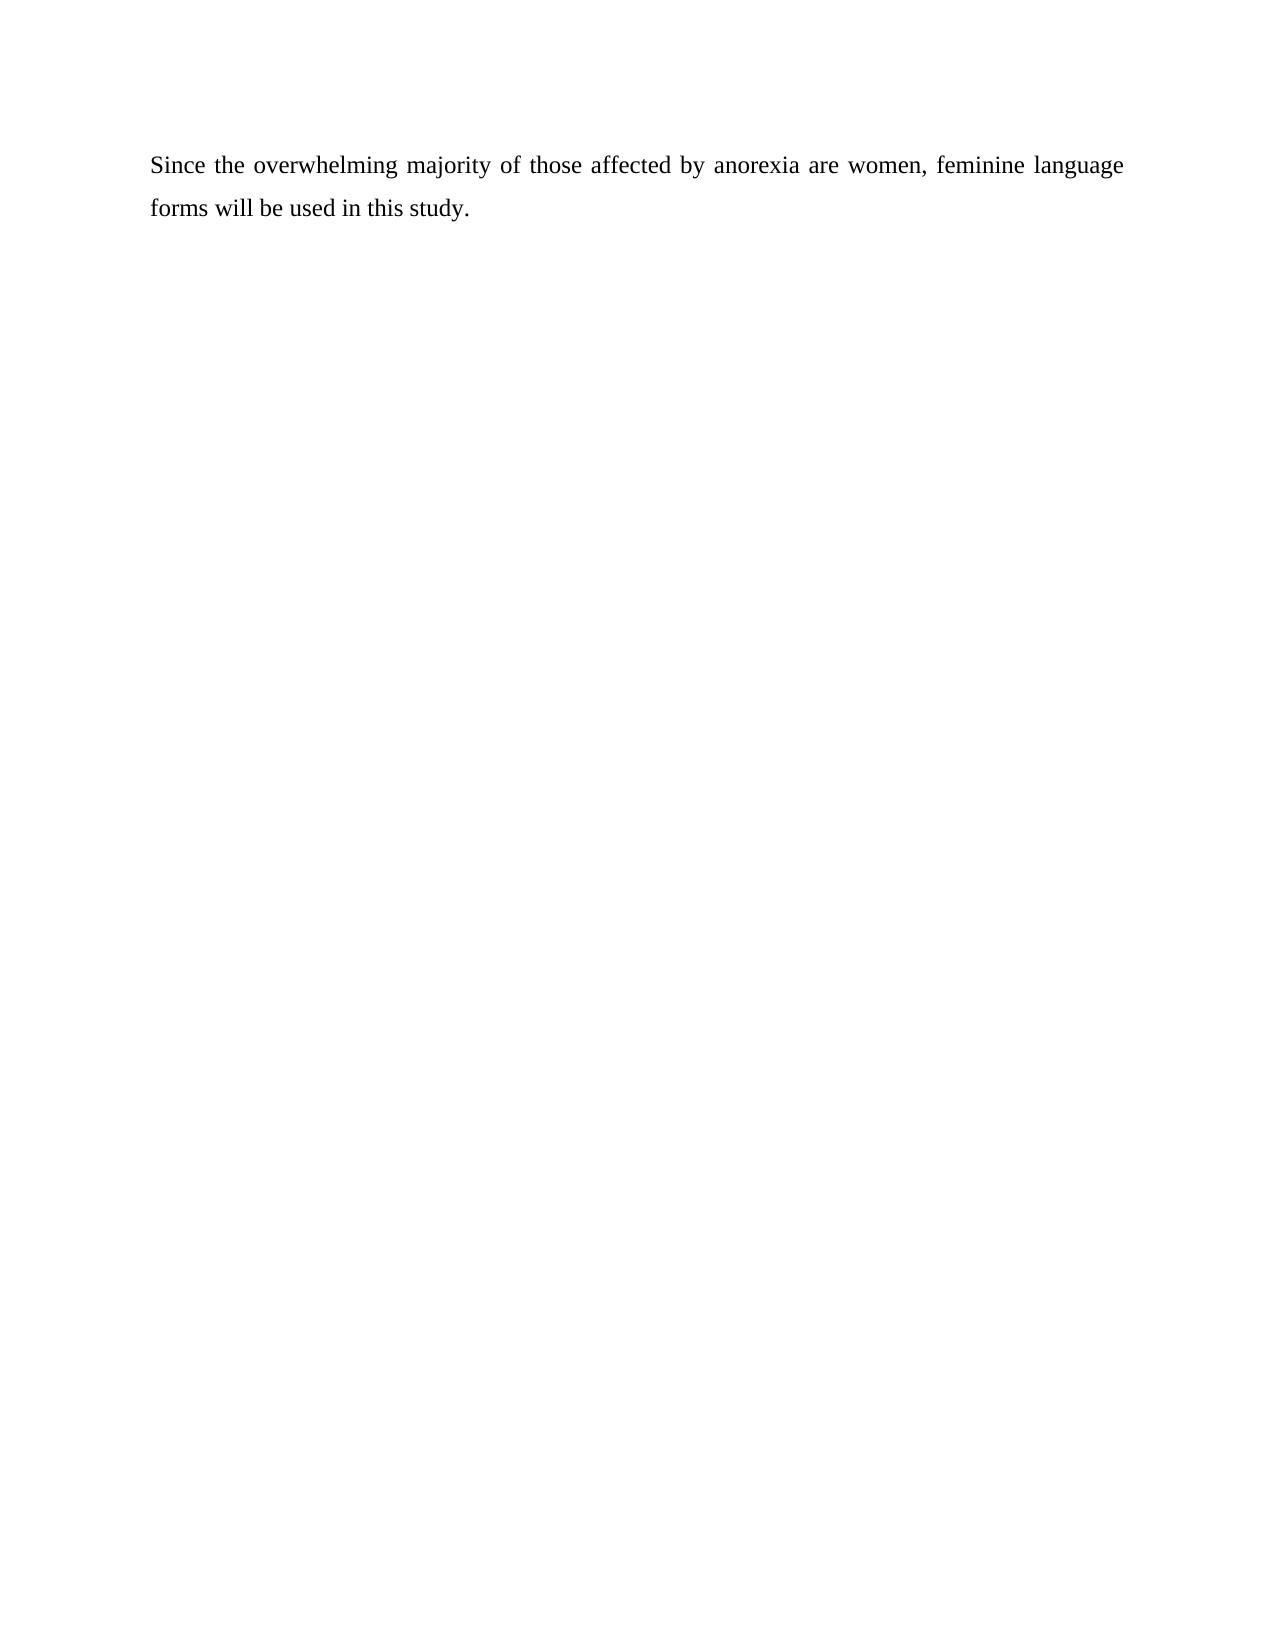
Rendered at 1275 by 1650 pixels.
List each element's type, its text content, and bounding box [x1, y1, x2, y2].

text Since the overwhelming majority of those affected by anorexia are women, feminine language forms will be used in this study. [150, 150, 1125, 222]
